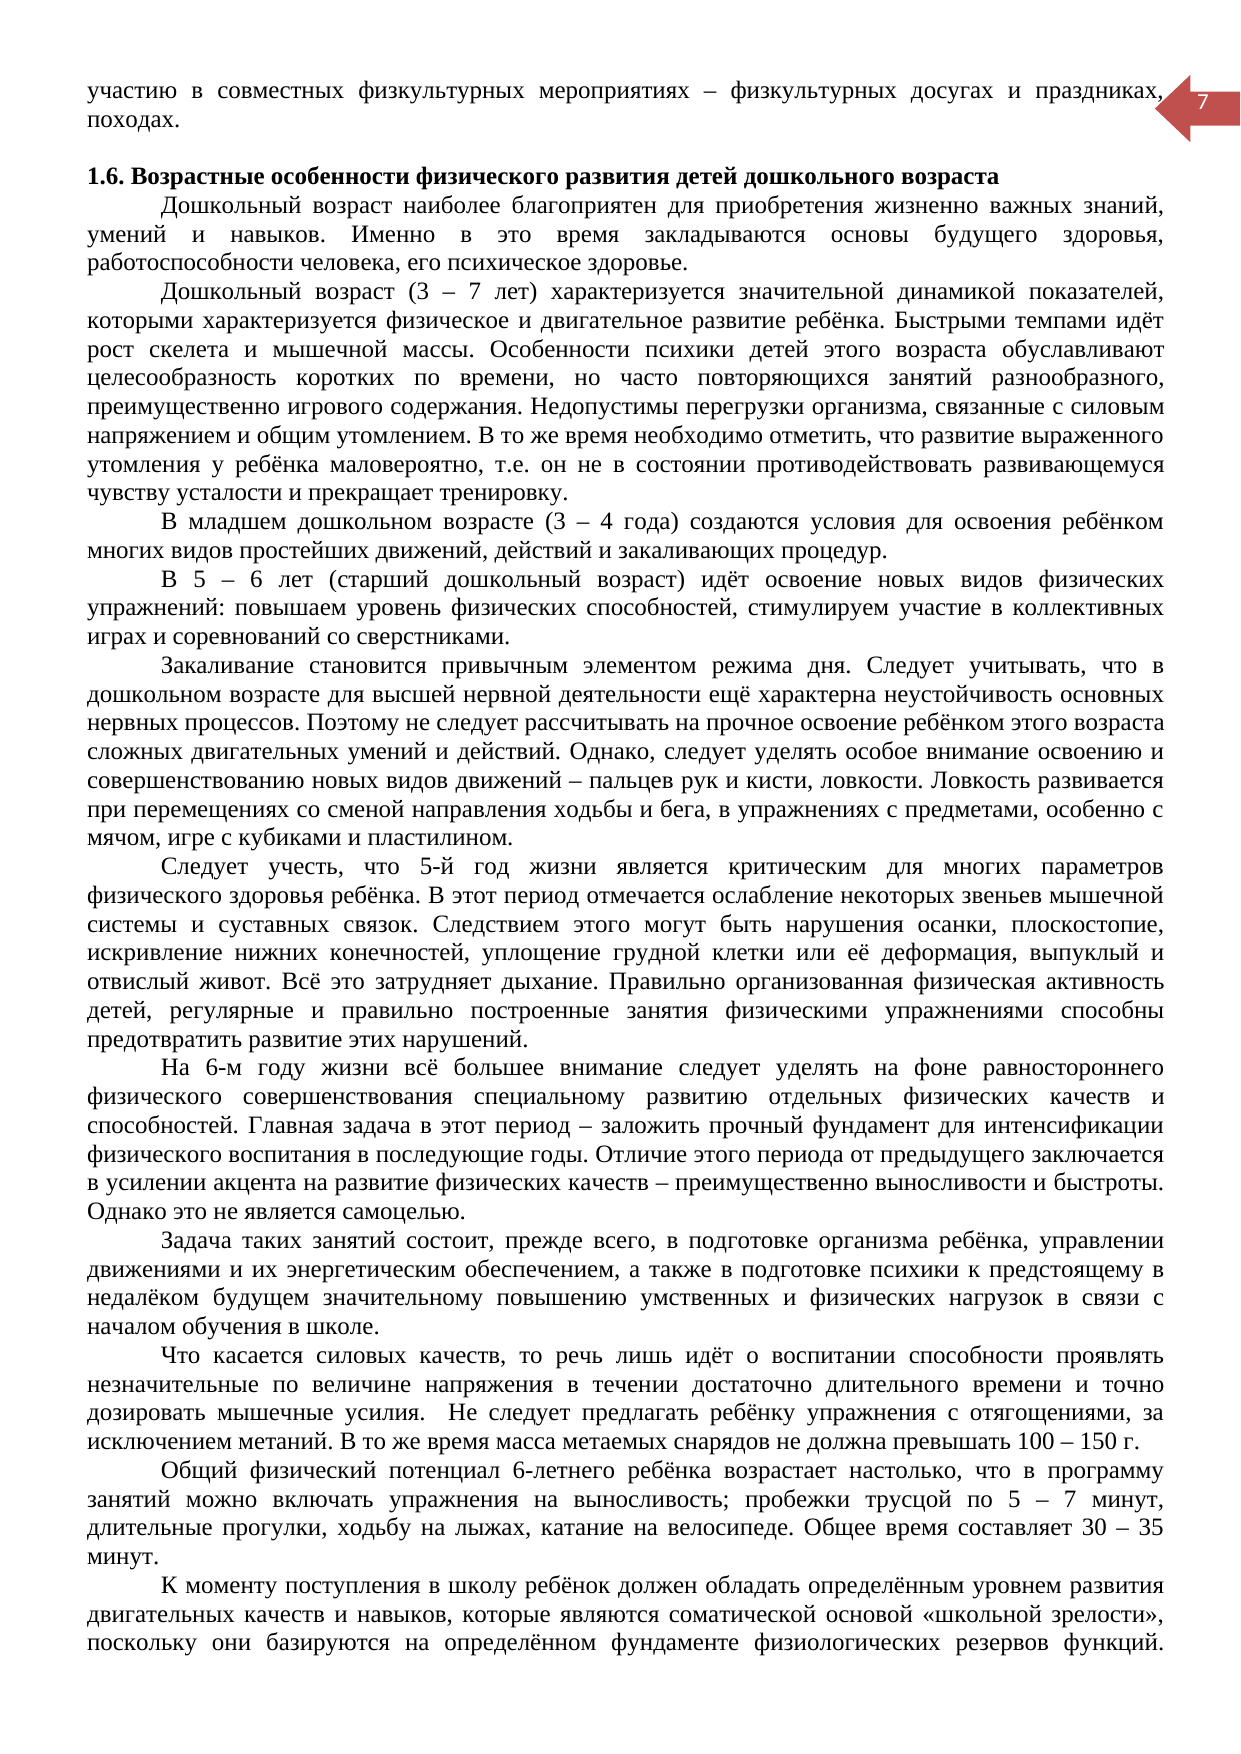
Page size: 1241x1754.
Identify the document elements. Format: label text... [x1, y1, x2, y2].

text На 6-м году жизни всё большее внимание следует уделять на фоне равностороннего физического совершенствования специальному развитию отдельных физических качеств и способностей. Главная задача в этот период – заложить прочный фундамент для интенсификации физического воспитания в последующие годы. Отличие этого периода от предыдущего заключается в усилении акцента на развитие физических качеств – преимущественно выносливости и быстроты. Однако это не является самоцелью. [87, 1052, 1165, 1225]
text Дошкольный возраст (3 – 7 лет) характеризуется значительной динамикой показателей, которыми характеризуется физическое и двигательное развитие ребёнка. Быстрыми темпами идёт рост скелета и мышечной массы. Особенности психики детей этого возраста обуславливают целесообразность коротких по времени, но часто повторяющихся занятий разнообразного, преимущественно игрового содержания. Недопустимы перегрузки организма, связанные с силовым напряжением и общим утомлением. В то же время необходимо отметить, что развитие выраженного утомления у ребёнка маловероятно, т.е. он не в состоянии противодействовать развивающемуся чувству усталости и прекращает тренировку. [87, 276, 1165, 506]
text В 5 – 6 лет (старший дошкольный возраст) идёт освоение новых видов физических упражнений: повышаем уровень физических способностей, стимулируем участие в коллективных играх и соревнований со сверстниками. [87, 564, 1165, 650]
text Следует учесть, что 5-й год жизни является критическим для многих параметров физического здоровья ребёнка. В этот период отмечается ослабление некоторых звеньев мышечной системы и суставных связок. Следствием этого могут быть нарушения осанки, плоскостопие, искривление нижних конечностей, уплощение грудной клетки или её деформация, выпуклый и отвислый живот. Всё это затрудняет дыхание. Правильно организованная физическая активность детей, регулярные и правильно построенные занятия физическими упражнениями способны предотвратить развитие этих нарушений. [87, 851, 1165, 1052]
text Задача таких занятий состоит, прежде всего, в подготовке организма ребёнка, управлении движениями и их энергетическим обеспечением, а также в подготовке психики к предстоящему в недалёком будущем значительному повышению умственных и физических нагрузок в связи с началом обучения в школе. [87, 1225, 1165, 1340]
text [87, 75, 1165, 132]
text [87, 1570, 1165, 1656]
text Что касается силовых качеств, то речь лишь идёт о воспитании способности проявлять незначительные по величине напряжения в течении достаточно длительного времени и точно дозировать мышечные усилия. Не следует предлагать ребёнку упражнения с отягощениями, за исключением метаний. В то же время масса метаемых снарядов не должна превышать 100 – 150 г. [87, 1340, 1165, 1455]
text В младшем дошкольном возрасте (3 – 4 года) создаются условия для освоения ребёнком многих видов простейших движений, действий и закаливающих процедур. [87, 506, 1165, 564]
text Общий физический потенциал 6-летнего ребёнка возрастает настолько, что в программу занятий можно включать упражнения на выносливость; пробежки трусцой по 5 – 7 минут, длительные прогулки, ходьбу на лыжах, катание на велосипеде. Общее время составляет 30 – 35 минут. [87, 1455, 1165, 1570]
text Закаливание становится привычным элементом режима дня. Следует учитывать, что в дошкольном возрасте для высшей нервной деятельности ещё характерна неустойчивость основных нервных процессов. Поэтому не следует рассчитывать на прочное освоение ребёнком этого возраста сложных двигательных умений и действий. Однако, следует уделять особое внимание освоению и совершенствованию новых видов движений – пальцев рук и кисти, ловкости. Ловкость развивается при перемещениях со сменой направления ходьбы и бега, в упражнениях с предметами, особенно с мячом, игре с кубиками и пластилином. [87, 650, 1165, 851]
text 1.6. Возрастные особенности физического развития детей дошкольного возраста [87, 161, 1165, 190]
text Дошкольный возраст наиболее благоприятен для приобретения жизненно важных знаний, умений и навыков. Именно в это время закладываются основы будущего здоровья, работоспособности человека, его психическое здоровье. [87, 190, 1165, 276]
